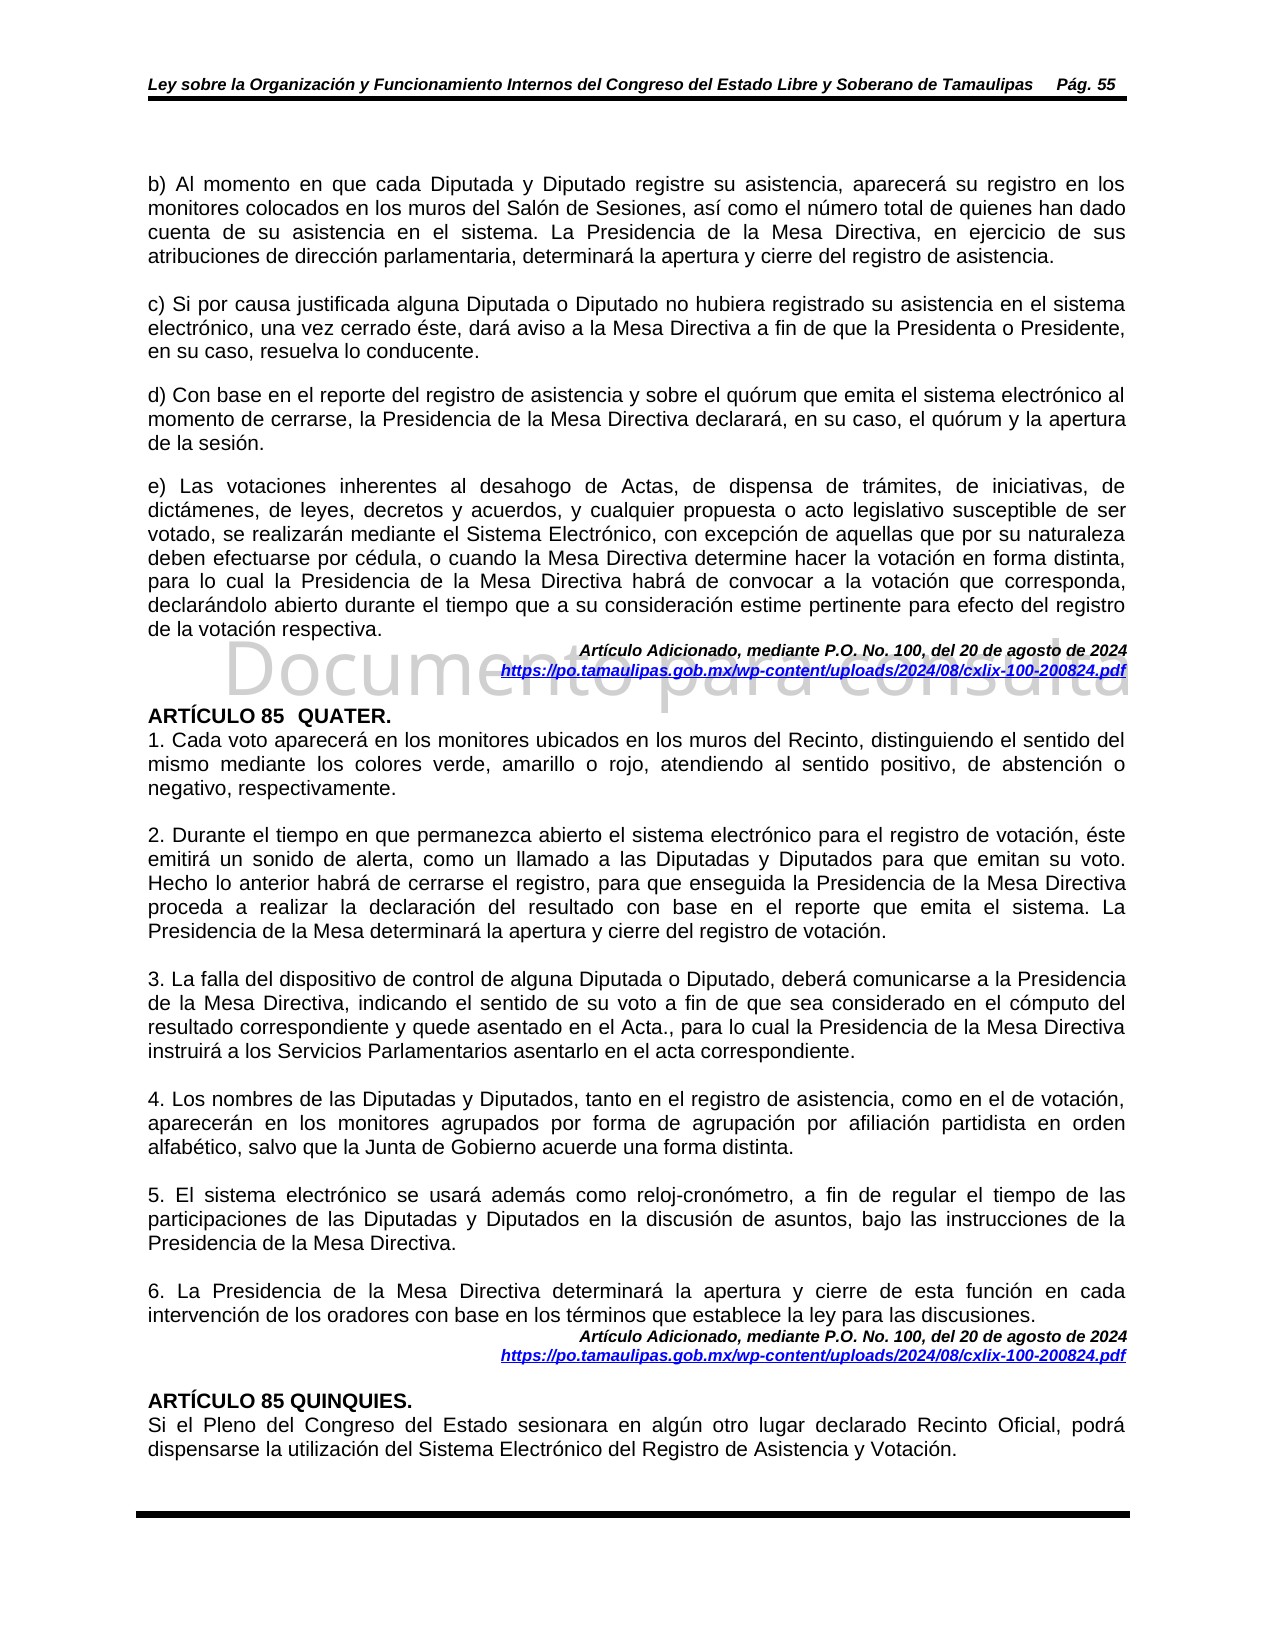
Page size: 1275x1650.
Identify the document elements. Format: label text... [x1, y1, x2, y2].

text e) Las votaciones inherentes al desahogo de Actas, de dispensa de trámites, de iniciativas, de dictámenes, de leyes, decretos y acuerdos, y cualquier propuesta o acto legislativo susceptible de ser votado, se realizarán mediante el Sistema Electrónico, con excepción de aquellas que por su naturaleza deben efectuarse por cédula, o cuando la Mesa Directiva determine hacer la votación en forma distinta, para lo cual la Presidencia de la Mesa Directiva habrá de convocar a la votación que corresponda, declarándolo abierto durante el tiempo que a su consideración estime pertinente para efecto del registro de la votación respectiva. [148, 473, 1127, 641]
text 3. La falla del dispositivo de control de alguna Diputada o Diputado, deberá comunicarse a la Presidencia de la Mesa Directiva, indicando el sentido de su voto a fin de que sea considerado en el cómputo del resultado correspondiente y quede asentado en el Acta., para lo cual la Presidencia de la Mesa Directiva instruirá a los Servicios Parlamentarios asentarlo en el acta correspondiente. [148, 967, 1127, 1063]
text ARTÍCULO 85 QUATER. [148, 703, 1127, 727]
text 2. Durante el tiempo en que permanezca abierto el sistema electrónico para el registro de votación, éste emitirá un sonido de alerta, como un llamado a las Diputadas y Diputados para que emitan su voto. Hecho lo anterior habrá de cerrarse el registro, para que enseguida la Presidencia de la Mesa Directiva proceda a realizar la declaración del resultado con base en el reporte que emita el sistema. La Presidencia de la Mesa determinará la apertura y cierre del registro de votación. [148, 823, 1127, 943]
text Artículo Adicionado, mediante P.O. No. 100, del 20 de agosto de 2024 [226, 1326, 1127, 1346]
text 4. Los nombres de las Diputadas y Diputados, tanto en el registro de asistencia, como en el de votación, aparecerán en los monitores agrupados por forma de agrupación por afiliación partidista en orden alfabético, salvo que la Junta de Gobierno acuerde una forma distinta. [148, 1087, 1127, 1159]
text c) Si por causa justificada alguna Diputada o Diputado no hubiera registrado su asistencia en el sistema electrónico, una vez cerrado éste, dará aviso a la Mesa Directiva a fin de que la Presidenta o Presidente, en su caso, resuelva lo conducente. [148, 291, 1127, 363]
text ARTÍCULO 85 QUINQUIES. [148, 1389, 1127, 1413]
text b) Al momento en que cada Diputada y Diputado registre su asistencia, aparecerá su registro en los monitores colocados en los muros del Salón de Sesiones, así como el número total de quienes han dado cuenta de su asistencia en el sistema. La Presidencia de la Mesa Directiva, en ejercicio de sus atribuciones de dirección parlamentaria, determinará la apertura y cierre del registro de asistencia. [148, 172, 1127, 267]
text Artículo Adicionado, mediante P.O. No. 100, del 20 de agosto de 2024 [226, 641, 1127, 660]
text 6. La Presidencia de la Mesa Directiva determinará la apertura y cierre de esta función en cada intervención de los oradores con base en los términos que establece la ley para las discusiones. [148, 1278, 1127, 1326]
text d) Con base en el reporte del registro de asistencia y sobre el quórum que emita el sistema electrónico al momento de cerrarse, la Presidencia de la Mesa Directiva declarará, en su caso, el quórum y la apertura de la sesión. [148, 382, 1127, 454]
text https://po.tamaulipas.gob.mx/wp-content/uploads/2024/08/cxlix-100-200824.pdf [148, 1346, 1127, 1365]
text Si el Pleno del Congreso del Estado sesionara en algún otro lugar declarado Recinto Oficial, podrá dispensarse la utilización del Sistema Electrónico del Registro de Asistencia y Votación. [148, 1413, 1127, 1461]
text 1. Cada voto aparecerá en los monitores ubicados en los muros del Recinto, distinguiendo el sentido del mismo mediante los colores verde, amarillo o rojo, atendiendo al sentido positivo, de abstención o negativo, respectivamente. [148, 727, 1127, 799]
text 5. El sistema electrónico se usará además como reloj-cronómetro, a fin de regular el tiempo de las participaciones de las Diputadas y Diputados en la discusión de asuntos, bajo las instrucciones de la Presidencia de la Mesa Directiva. [148, 1183, 1127, 1254]
text https://po.tamaulipas.gob.mx/wp-content/uploads/2024/08/cxlix-100-200824.pdf [226, 660, 1127, 679]
